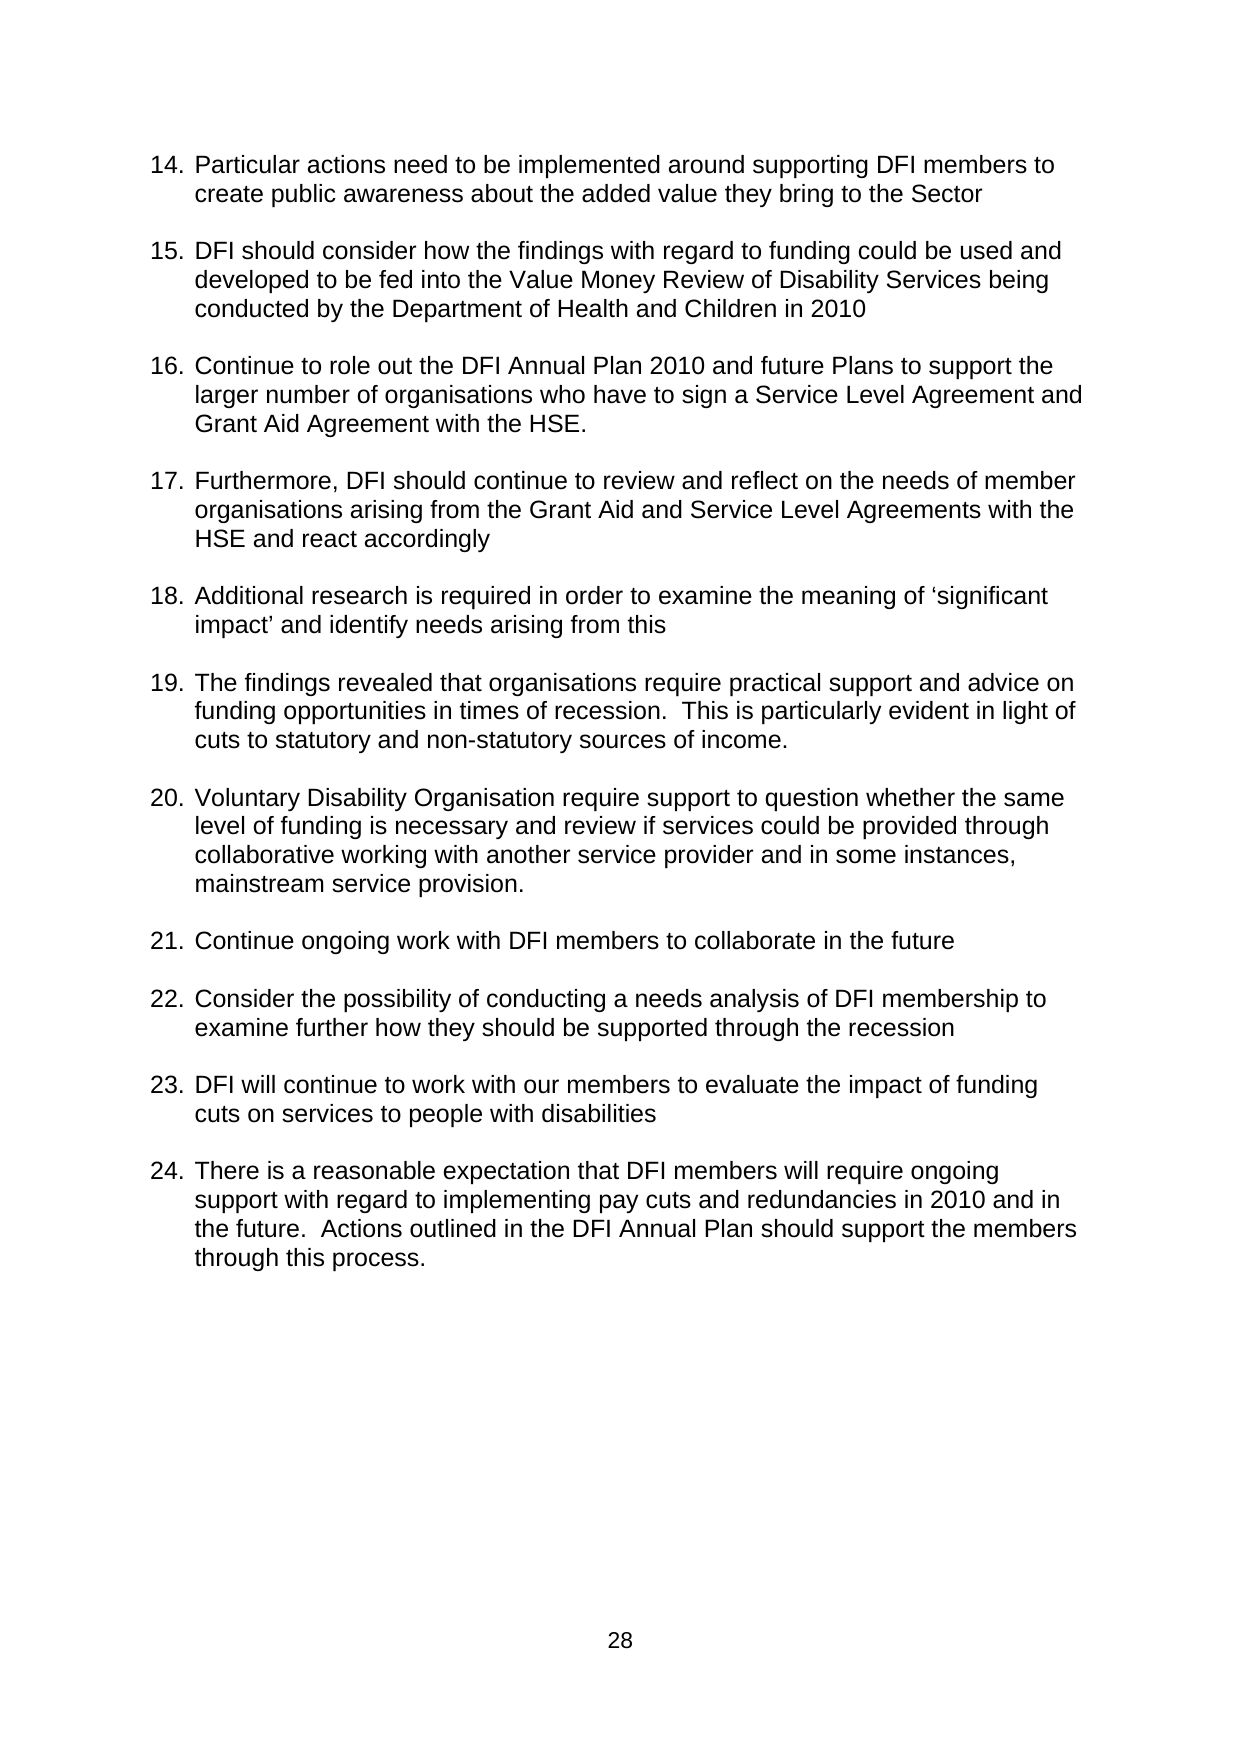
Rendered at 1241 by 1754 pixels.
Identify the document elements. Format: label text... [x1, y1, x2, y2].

list Continue to role out the DFI Annual Plan 2010 and future Plans to support the larger number of organisations who have to sign a Service Level Agreement and Grant Aid Agreement with the HSE. [150, 351, 1090, 437]
list Continue ongoing work with DFI members to collaborate in the future [150, 926, 1090, 955]
list Additional research is required in order to examine the meaning of ‘significant impact’ and identify needs arising from this [150, 581, 1090, 639]
list Voluntary Disability Organisation require support to question whether the same level of funding is necessary and review if services could be provided through collaborative working with another service provider and in some instances, mainstream service provision. [150, 782, 1090, 897]
list DFI should consider how the findings with regard to funding could be used and developed to be fed into the Value Money Review of Disability Services being conducted by the Department of Health and Children in 2010 [150, 236, 1090, 322]
list DFI will continue to work with our members to evaluate the impact of funding cuts on services to people with disabilities [150, 1070, 1090, 1127]
list Particular actions need to be implemented around supporting DFI members to create public awareness about the added value they bring to the Sector [150, 150, 1090, 207]
list Consider the possibility of conducting a needs analysis of DFI membership to examine further how they should be supported through the recession [150, 984, 1090, 1041]
list There is a reasonable expectation that DFI members will require ongoing support with regard to implementing pay cuts and redundancies in 2010 and in the future. Actions outlined in the DFI Annual Plan should support the members through this process. [150, 1156, 1090, 1271]
list The findings revealed that organisations require practical support and advice on funding opportunities in times of recession. This is particularly evident in light of cuts to statutory and non-statutory sources of income. [150, 667, 1090, 754]
list Furthermore, DFI should continue to review and reflect on the needs of member organisations arising from the Grant Aid and Service Level Agreements with the HSE and react accordingly [150, 466, 1090, 552]
